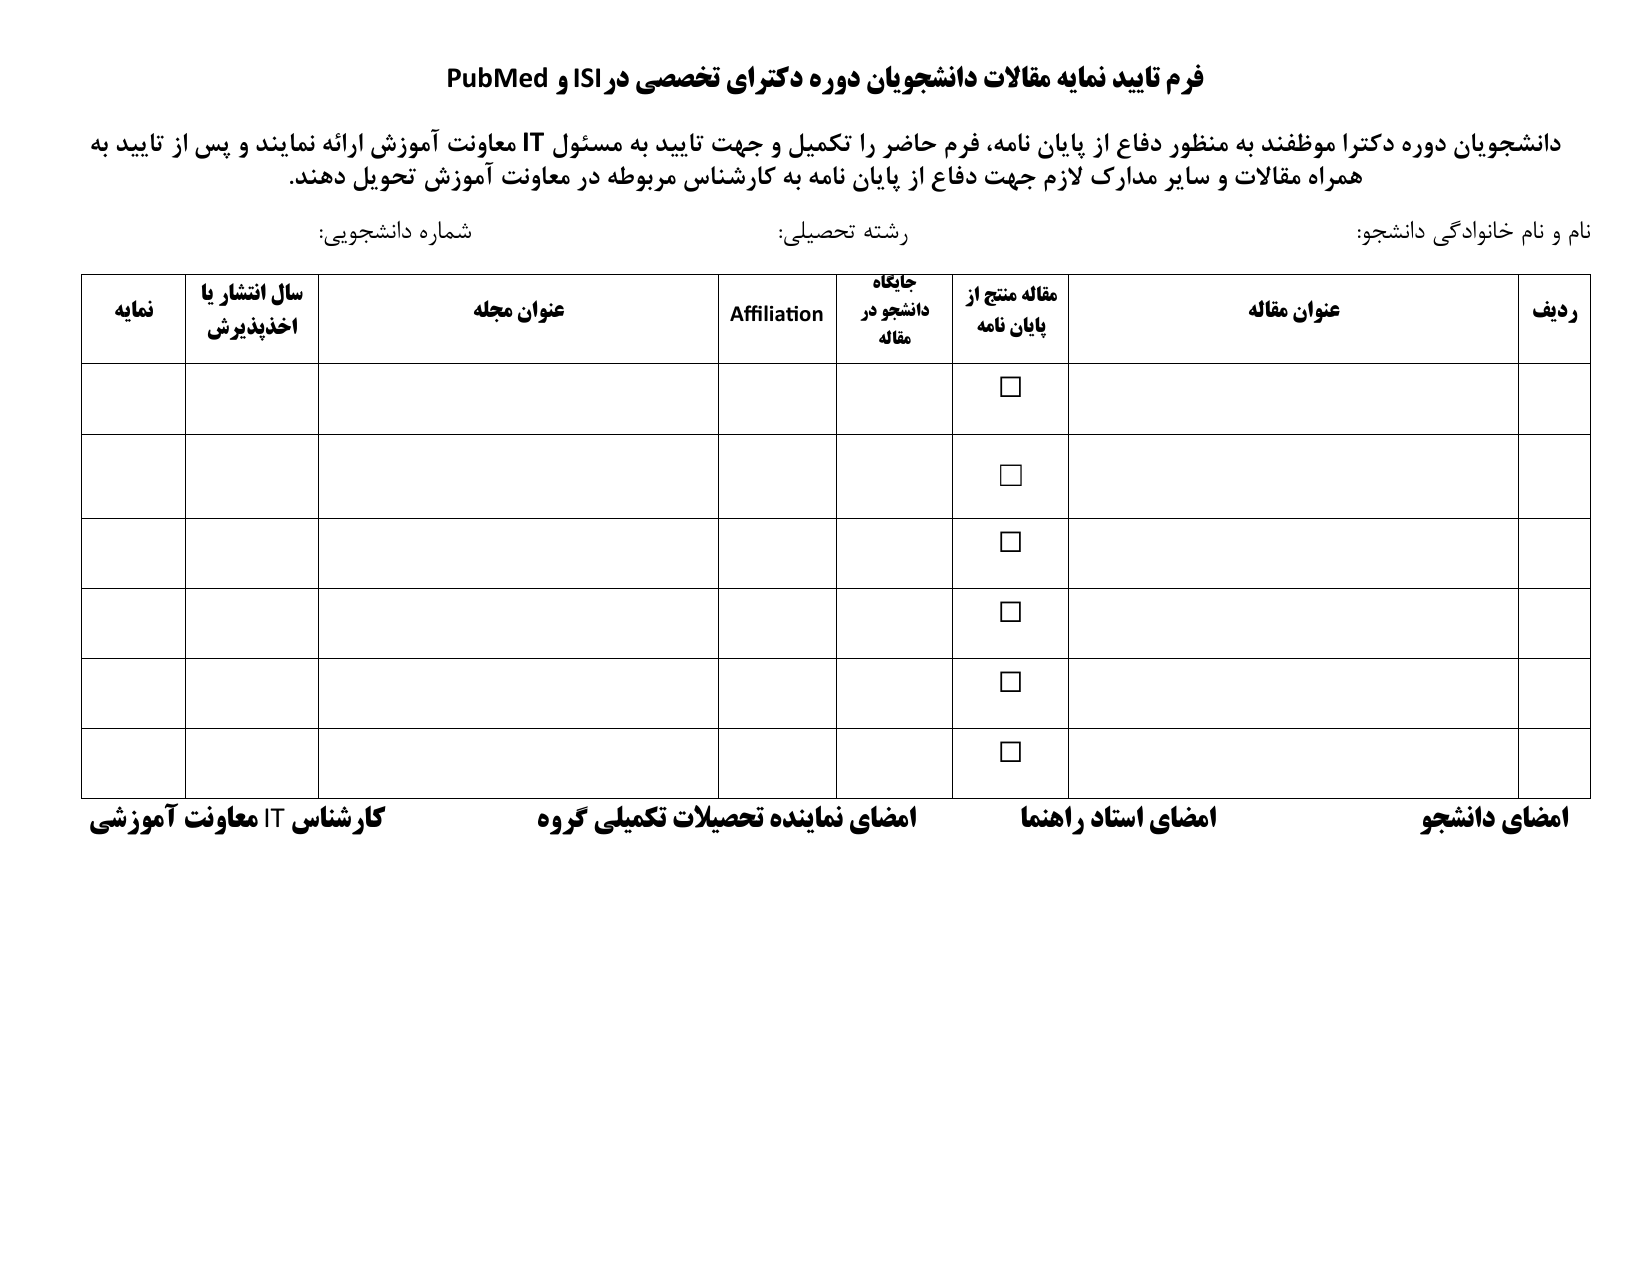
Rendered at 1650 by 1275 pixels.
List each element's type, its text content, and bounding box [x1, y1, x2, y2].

table_cell [82, 364, 185, 433]
table_cell [1519, 519, 1590, 588]
table_cell [1069, 729, 1518, 798]
table_cell [719, 589, 836, 658]
table_cell [1069, 364, 1518, 433]
table_cell [319, 435, 718, 518]
table_cell [82, 659, 185, 728]
table_cell [719, 364, 836, 433]
table_cell [837, 364, 952, 433]
table_cell [82, 519, 185, 588]
table_cell [186, 519, 318, 588]
table_header جایگاه دانشجو در مقاله [837, 275, 952, 363]
table_cell [319, 589, 718, 658]
table_cell [837, 659, 952, 728]
table_cell [1069, 435, 1518, 518]
table_cell [837, 519, 952, 588]
table_cell [319, 519, 718, 588]
table_cell [186, 589, 318, 658]
table_header سال انتشار یا اخذپذیرش [186, 275, 318, 363]
table_cell [186, 659, 318, 728]
table_cell [1069, 589, 1518, 658]
table_cell [319, 659, 718, 728]
table_cell [186, 435, 318, 518]
table_cell [1519, 729, 1590, 798]
table_header ردیف [1519, 275, 1590, 363]
table_header عنوان مقاله [1069, 275, 1518, 363]
table_cell [82, 589, 185, 658]
table_cell [1069, 659, 1518, 728]
text نام و نام خانوادگی دانشجو: رشته تحصیلی: شماره دانشجویی: [59, 220, 1591, 249]
table_cell [319, 364, 718, 433]
table_cell [186, 729, 318, 798]
table_cell [1519, 659, 1590, 728]
table_cell [82, 729, 185, 798]
table_header نمایه [82, 275, 185, 363]
table_cell [719, 519, 836, 588]
table_cell [837, 729, 952, 798]
table_cell [82, 435, 185, 518]
table_cell [1519, 589, 1590, 658]
table_cell [837, 435, 952, 518]
text دانشجویان دوره دکترا موظفند به منظور دفاع از پایان نامه، فرم حاضر را تکمیل و جهت تایید به مسئول IT معاونت آموزش ارائه نمایند و پس از تایید به همراه مقالات و سایر مدارک لازم جهت دفاع از پایان نامه به کارشناس مربوطه در معاونت آموزش تحویل دهند. [59, 123, 1591, 194]
table_cell [1519, 435, 1590, 518]
table_cell [1519, 364, 1590, 433]
text امضای دانشجو امضای استاد راهنما امضای نماینده تحصیلات تکمیلی گروه کارشناس IT معاونت آموزشی [59, 799, 1591, 837]
table_cell [837, 589, 952, 658]
text فرم تایید نمایه مقالات دانشجویان دوره دکترای تخصصی درISI و PubMed [59, 59, 1591, 96]
table_cell [719, 729, 836, 798]
table_cell [719, 435, 836, 518]
table_header عنوان مجله [319, 275, 718, 363]
table_cell [319, 729, 718, 798]
table_cell [1069, 519, 1518, 588]
table_cell [719, 659, 836, 728]
table_cell [186, 364, 318, 433]
table_header مقاله منتج از پایان نامه [953, 275, 1068, 363]
table_header Affiliation [719, 275, 836, 363]
